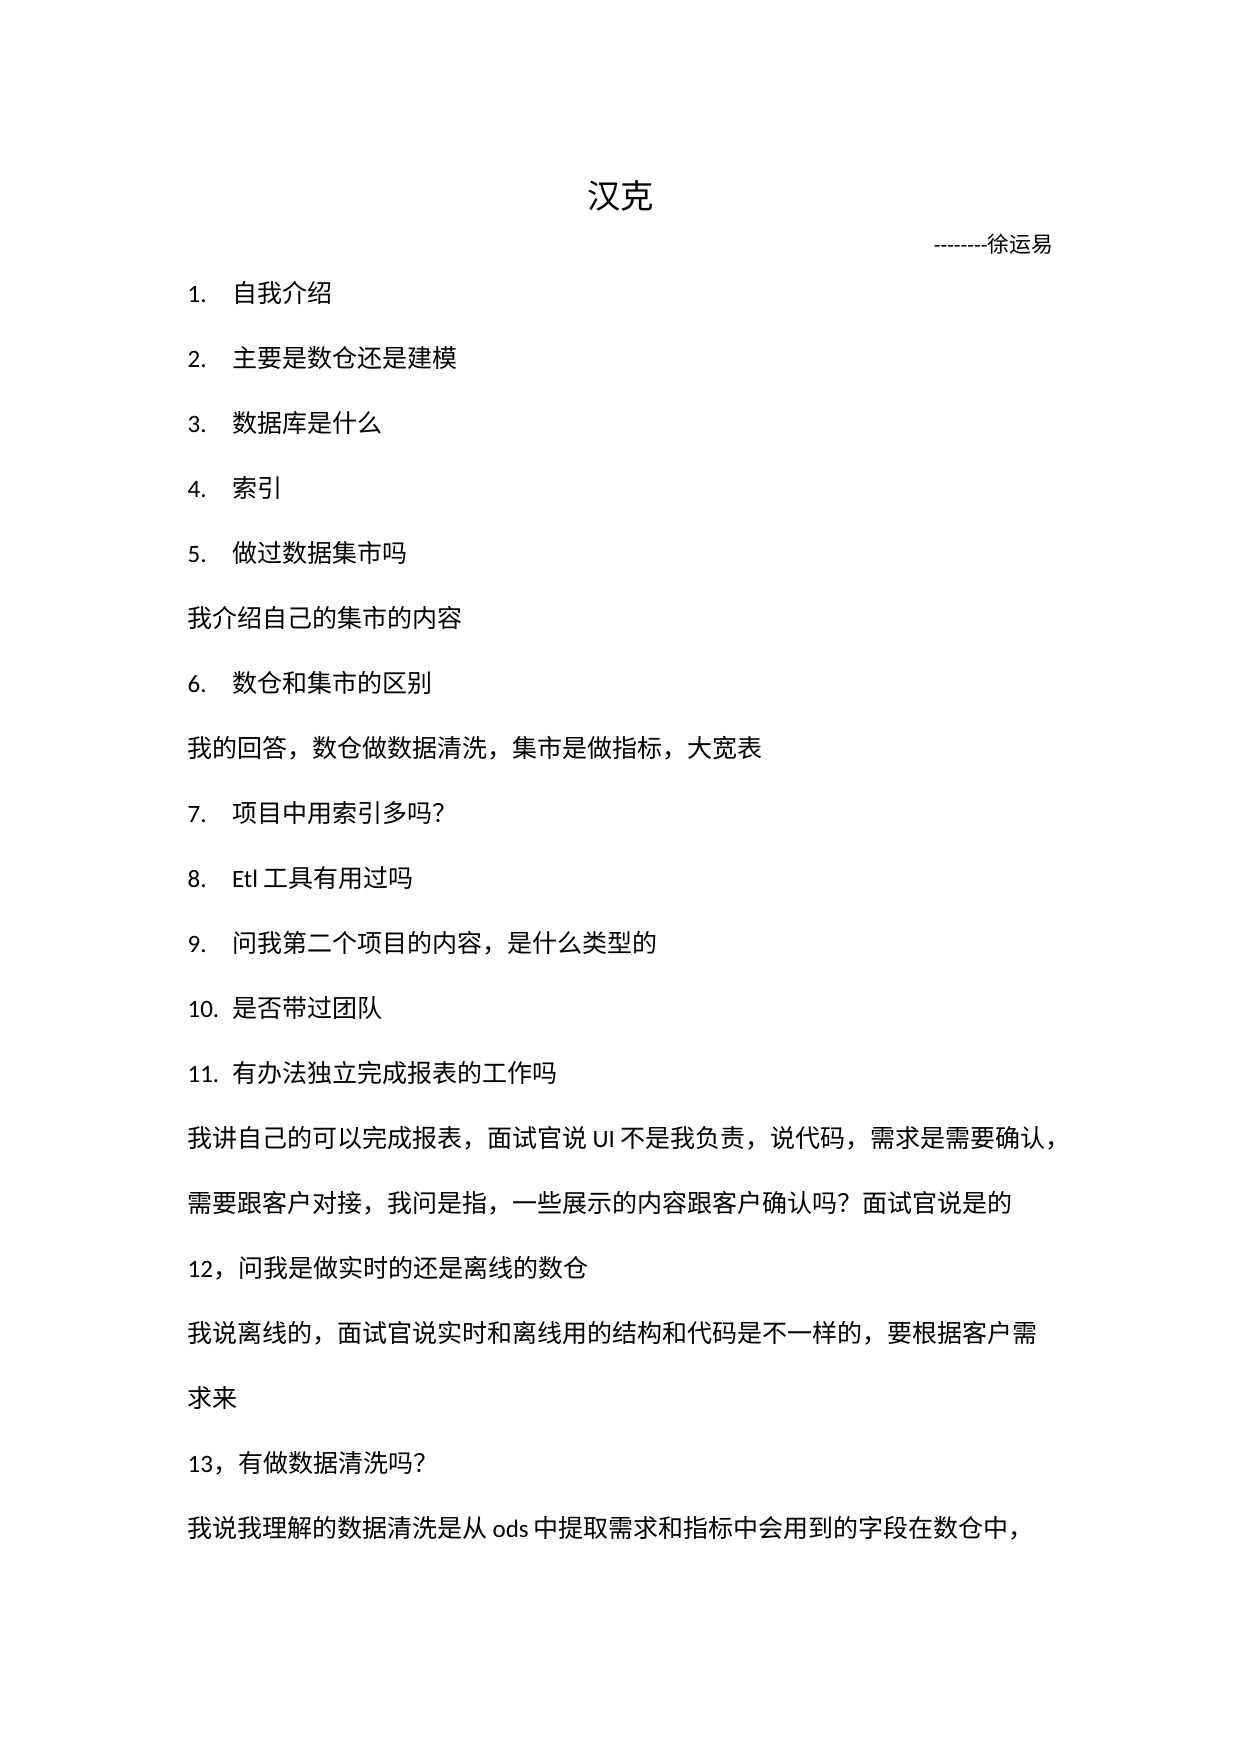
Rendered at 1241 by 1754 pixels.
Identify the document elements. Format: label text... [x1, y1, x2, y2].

list 我的回答，数仓做数据清洗，集市是做指标，大宽表 [187, 714, 1053, 779]
list 做过数据集市吗 [187, 519, 1053, 584]
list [187, 1494, 1053, 1559]
list 索引 [187, 454, 1053, 519]
list 问我第二个项目的内容，是什么类型的 [187, 909, 1053, 974]
list 我介绍自己的集市的内容 [187, 584, 1053, 649]
text --------徐运易 [187, 227, 1053, 259]
list 我讲自己的可以完成报表，面试官说UI不是我负责，说代码，需求是需要确认，需要跟客户对接，我问是指，一些展示的内容跟客户确认吗？面试官说是的 [187, 1104, 1053, 1234]
list 有办法独立完成报表的工作吗 [187, 1039, 1053, 1104]
text 汉克 [187, 162, 1053, 227]
list 自我介绍 [187, 259, 1053, 324]
list 有做数据清洗吗？ [187, 1429, 1053, 1494]
list 项目中用索引多吗？ [187, 779, 1053, 844]
list Etl工具有用过吗 [187, 844, 1053, 909]
list 数据库是什么 [187, 389, 1053, 454]
list 数仓和集市的区别 [187, 649, 1053, 714]
list 问我是做实时的还是离线的数仓 [187, 1234, 1053, 1299]
list 我说离线的，面试官说实时和离线用的结构和代码是不一样的，要根据客户需求来 [187, 1299, 1053, 1429]
list 主要是数仓还是建模 [187, 324, 1053, 389]
list 是否带过团队 [187, 974, 1053, 1039]
